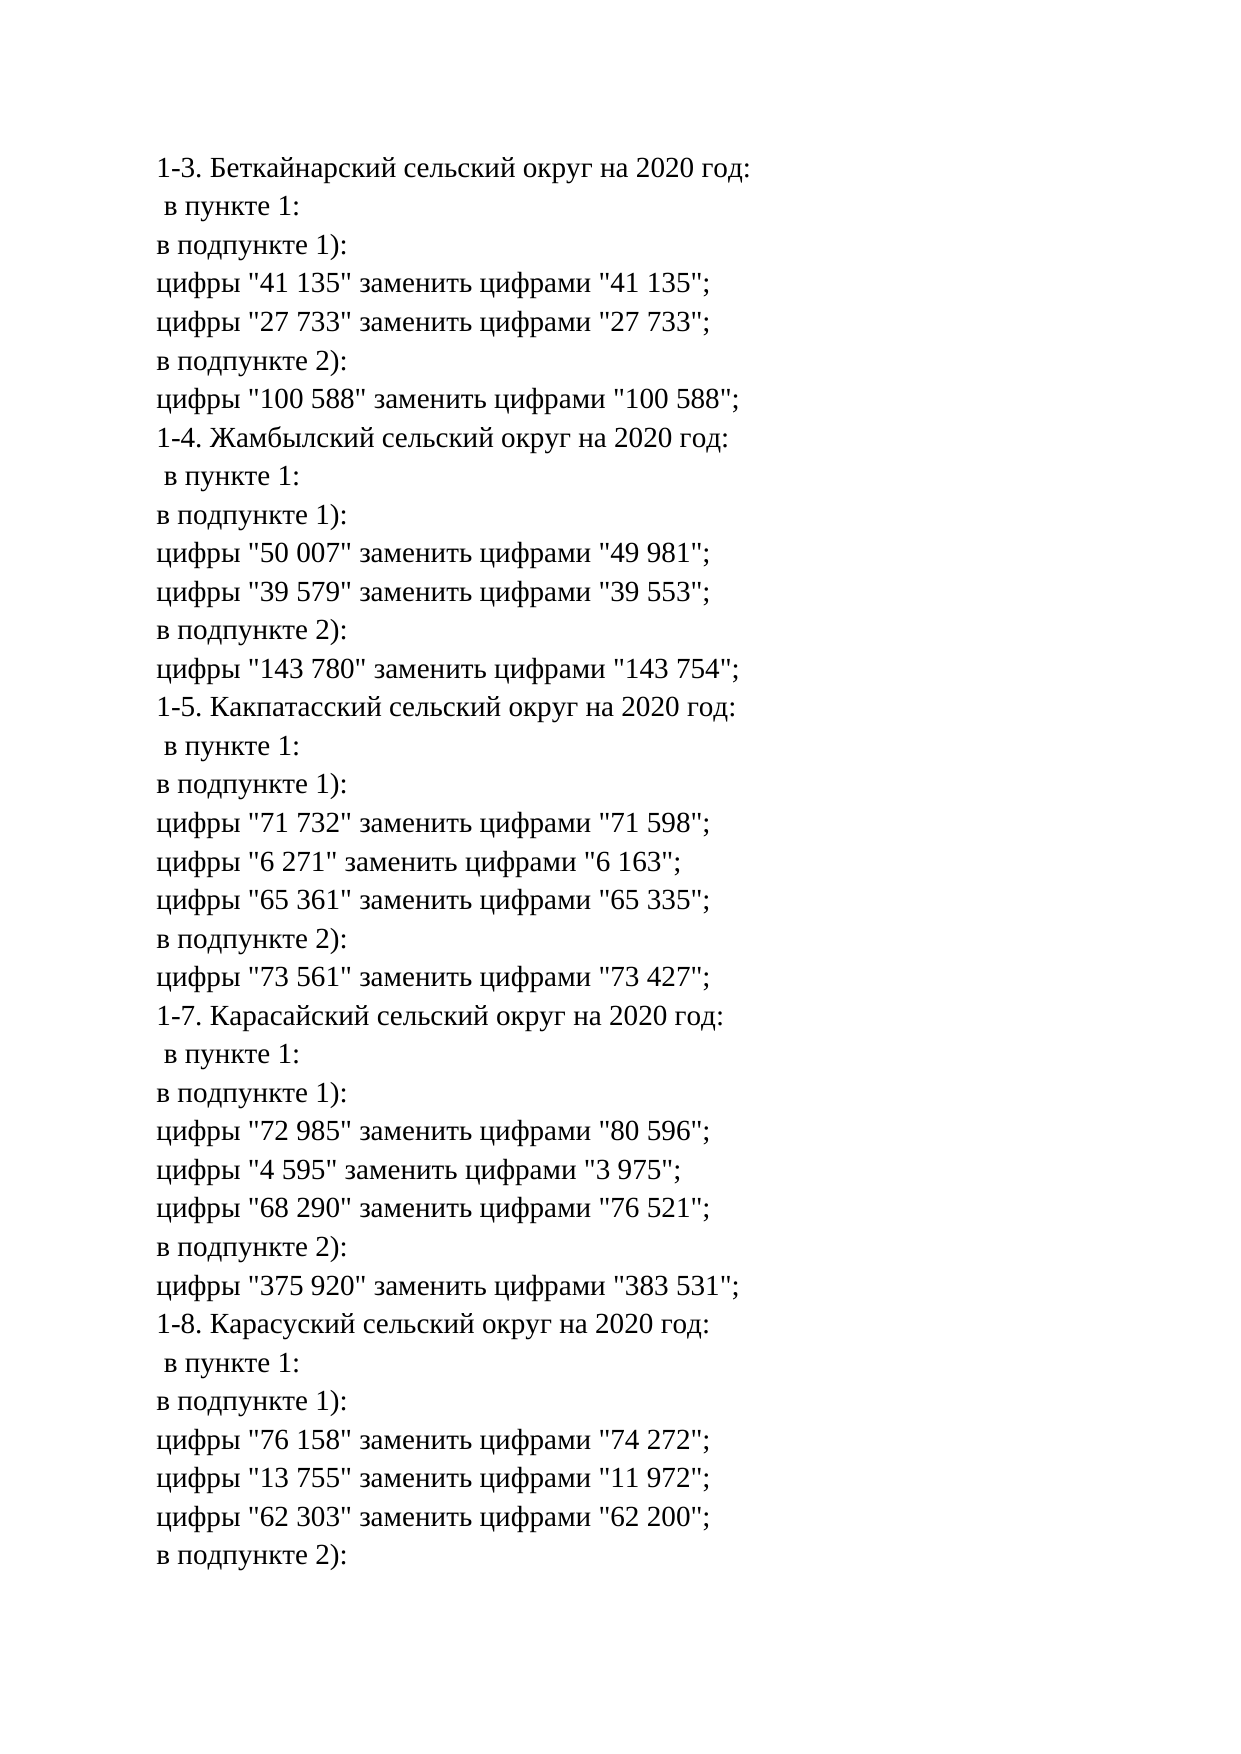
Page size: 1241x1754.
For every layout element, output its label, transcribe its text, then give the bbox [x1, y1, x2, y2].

text цифры "13 755" заменить цифрами "11 972"; [112, 1460, 1128, 1494]
text в пункте 1: [112, 728, 1128, 762]
text цифры "27 733" заменить цифрами "27 733"; [112, 304, 1128, 338]
text цифры "39 579" заменить цифрами "39 553"; [112, 574, 1128, 607]
text 1-4. Жамбылский сельский округ на 2020 год: [112, 420, 1128, 453]
text цифры "62 303" заменить цифрами "62 200"; [112, 1499, 1128, 1532]
text в подпункте 2): [112, 612, 1128, 646]
text в подпункте 1): [112, 1075, 1128, 1108]
text цифры "4 595" заменить цифрами "3 975"; [112, 1152, 1128, 1186]
text цифры "100 588" заменить цифрами "100 588"; [112, 381, 1128, 415]
text цифры "41 135" заменить цифрами "41 135"; [112, 266, 1128, 299]
text цифры "143 780" заменить цифрами "143 754"; [112, 651, 1128, 684]
text в подпункте 1): [112, 767, 1128, 800]
text в подпункте 2): [112, 1229, 1128, 1263]
text в подпункте 1): [112, 497, 1128, 530]
text 1-7. Карасайский сельский округ на 2020 год: [112, 998, 1128, 1031]
text в пункте 1: [112, 1345, 1128, 1378]
text цифры "50 007" заменить цифрами "49 981"; [112, 535, 1128, 569]
text цифры "72 985" заменить цифрами "80 596"; [112, 1113, 1128, 1147]
text в пункте 1: [112, 1036, 1128, 1070]
text цифры "71 732" заменить цифрами "71 598"; [112, 805, 1128, 839]
text в пункте 1: [112, 458, 1128, 492]
text в подпункте 2): [112, 343, 1128, 376]
text цифры "375 920" заменить цифрами "383 531"; [112, 1268, 1128, 1301]
text в подпункте 2): [112, 921, 1128, 954]
text в подпункте 1): [112, 227, 1128, 261]
text цифры "68 290" заменить цифрами "76 521"; [112, 1191, 1128, 1224]
text в подпункте 1): [112, 1383, 1128, 1417]
text цифры "6 271" заменить цифрами "6 163"; [112, 844, 1128, 877]
text цифры "76 158" заменить цифрами "74 272"; [112, 1422, 1128, 1455]
text в пункте 1: [112, 188, 1128, 222]
text 1-3. Беткайнарский сельский округ на 2020 год: [112, 150, 1128, 183]
text цифры "65 361" заменить цифрами "65 335"; [112, 882, 1128, 916]
text цифры "73 561" заменить цифрами "73 427"; [112, 959, 1128, 993]
text 1-5. Какпатасский сельский округ на 2020 год: [112, 689, 1128, 723]
text в подпункте 2): [112, 1537, 1128, 1571]
text 1-8. Карасуский сельский округ на 2020 год: [112, 1306, 1128, 1340]
